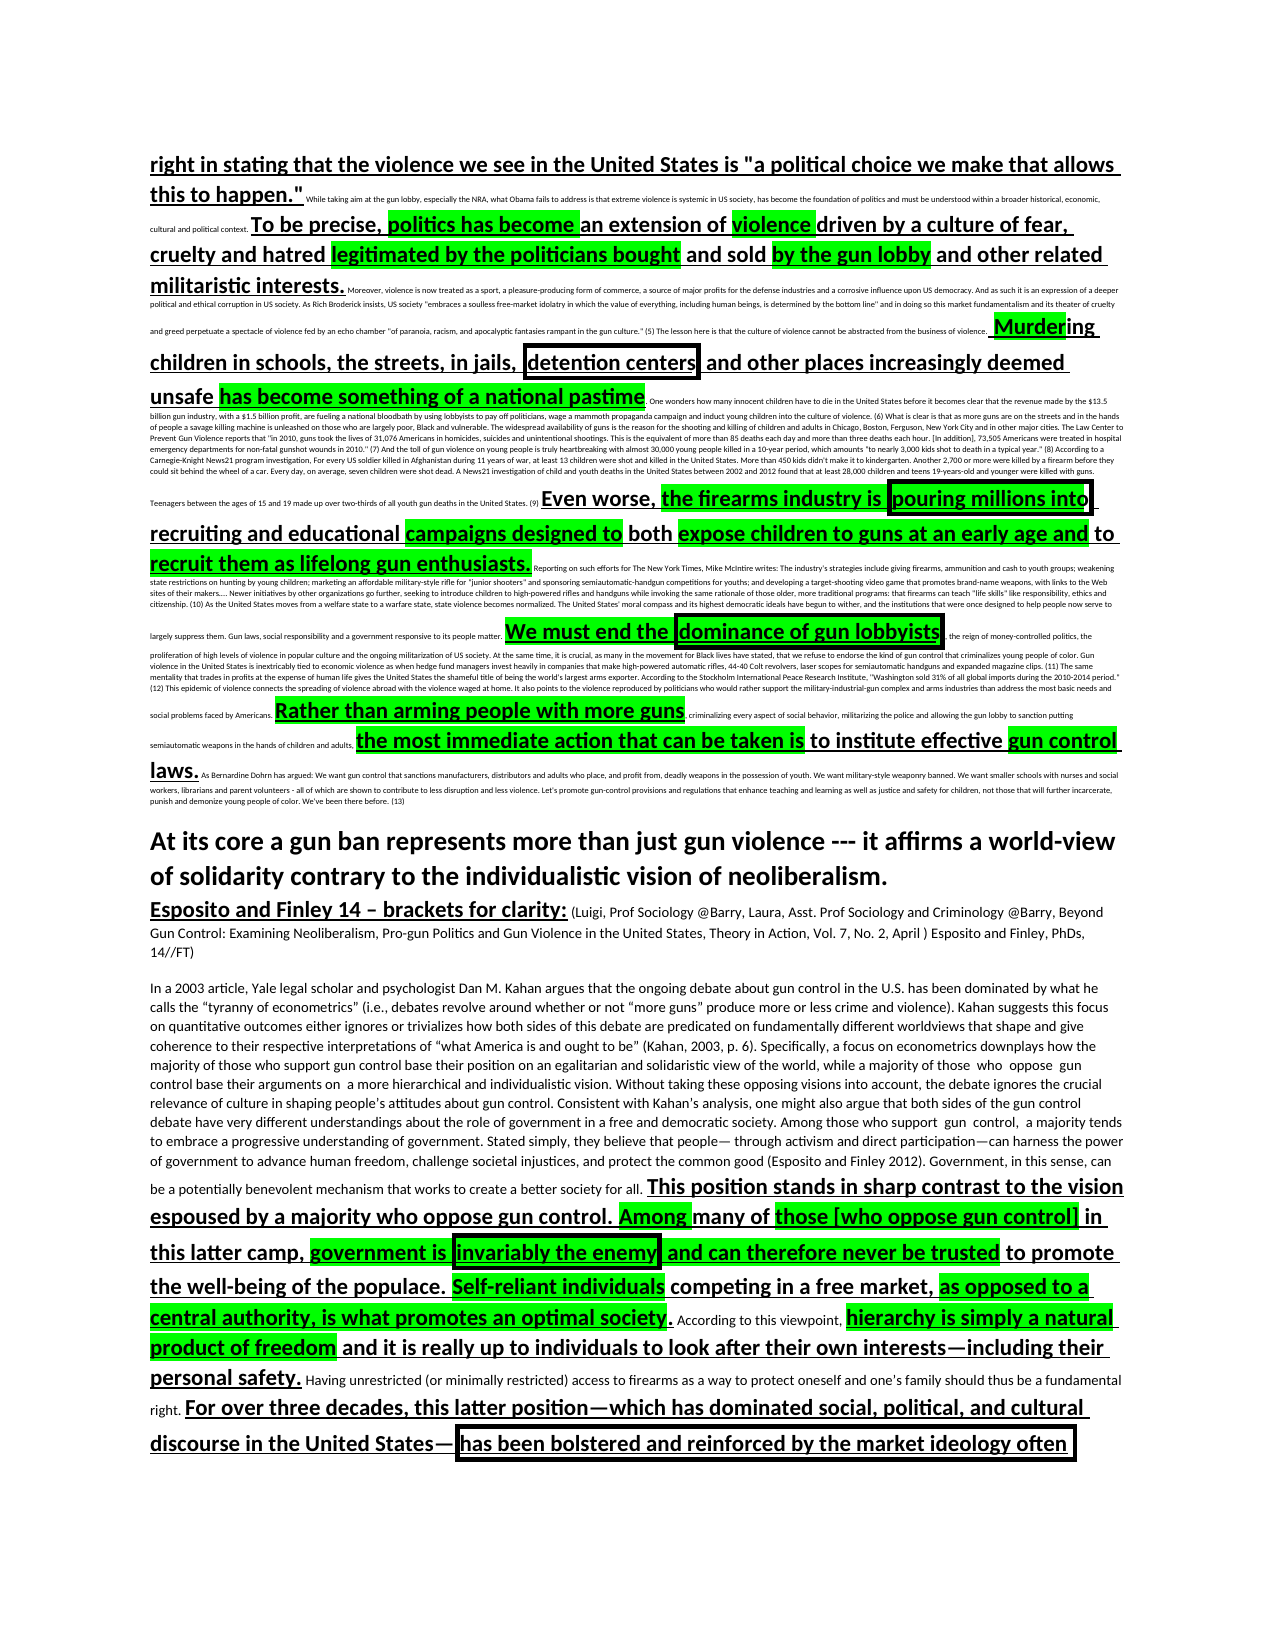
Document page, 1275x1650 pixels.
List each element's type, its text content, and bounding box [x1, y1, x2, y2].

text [150, 150, 1125, 806]
subtitle At its core a gun ban represents more than just gun violence --- it affirms a world-view of solidarity contrary to the individualistic vision of neoliberalism. [150, 824, 1125, 892]
text Esposito and Finley 14 – brackets for clarity: (Luigi, Prof Sociology @Barry, Laura, Asst. Prof Sociology and Criminology @Barry, Beyond Gun Control: Examining Neoliberalism, Pro-gun Politics and Gun Violence in the United States, Theory in Action, Vol. 7, No. 2, April ) Esposito and Finley, PhDs, 14//FT) [150, 895, 1125, 961]
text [150, 979, 1125, 1462]
